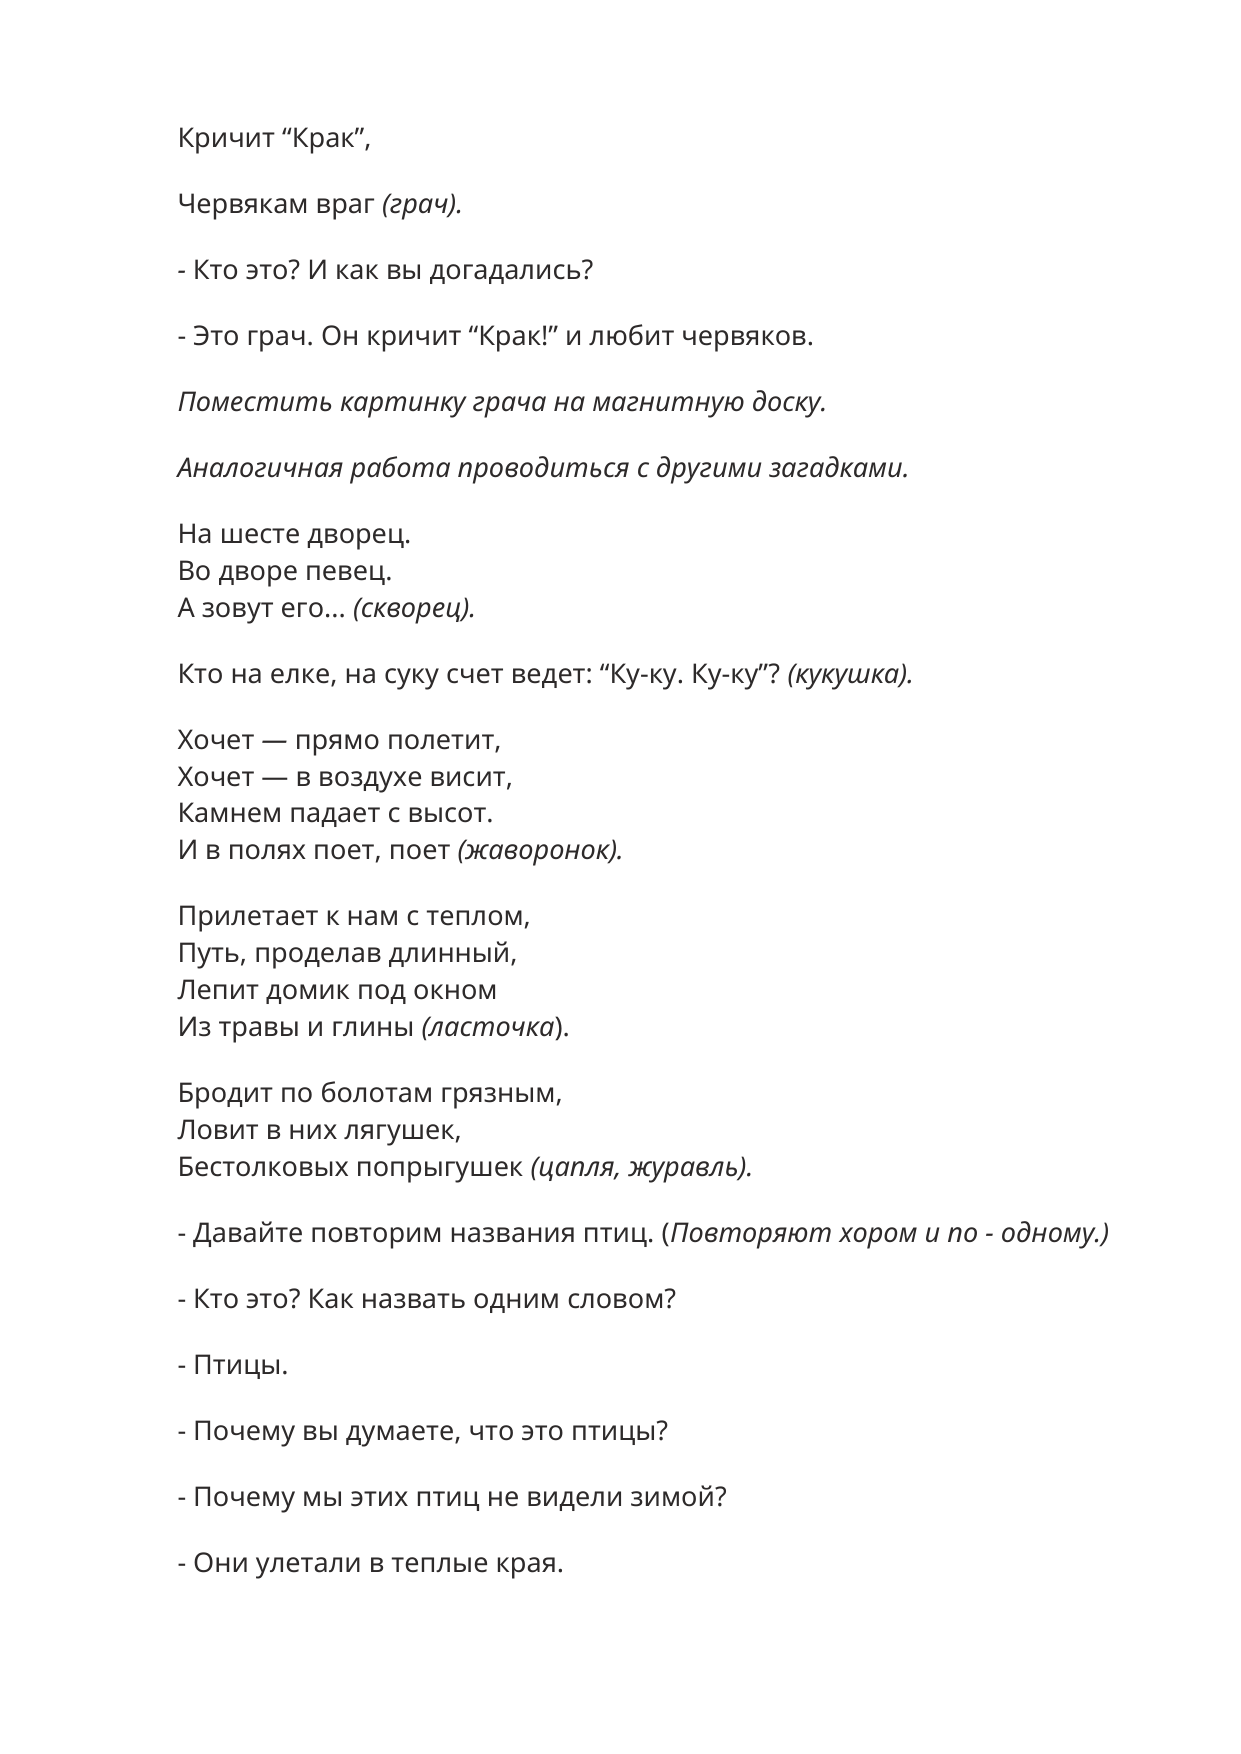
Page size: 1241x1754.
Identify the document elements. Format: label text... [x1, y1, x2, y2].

text Кричит “Крак”, [177, 118, 1196, 155]
text - Кто это? И как вы догадались? [177, 250, 1196, 287]
text Червякам враг (грач). [177, 184, 1196, 221]
text Аналогичная работа проводиться с другими загадками. [177, 448, 1196, 485]
text - Давайте повторим названия птиц. (Повторяют хором и по - одному.) [177, 1213, 1196, 1250]
text - Почему мы этих птиц не видели зимой? [177, 1477, 1196, 1514]
text - Почему вы думаете, что это птицы? [177, 1411, 1196, 1448]
text Кто на елке, на суку счет ведет: “Ку-ку. Ку-ку”? (кукушка). [177, 654, 1196, 691]
text - Они улетали в теплые края. [177, 1543, 1196, 1580]
text Прилетает к нам с теплом, Путь, проделав длинный, Лепит домик под окном Из травы и глины (ласточка). [177, 897, 1196, 1044]
text - Кто это? Как назвать одним словом? [177, 1279, 1196, 1316]
text Бродит по болотам грязным, Ловит в них лягушек, Бестолковых попрыгушек (цапля, журавль). [177, 1073, 1196, 1184]
text Хочет — прямо полетит, Хочет — в воздухе висит, Камнем падает с высот. И в полях поет, поет (жаворонок). [177, 720, 1196, 868]
text На шесте дворец. Во дворе певец. А зовут его... (скворец). [177, 514, 1196, 625]
text - Птицы. [177, 1345, 1196, 1382]
text - Это грач. Он кричит “Крак!” и любит червяков. [177, 316, 1196, 353]
text Поместить картинку грача на магнитную доску. [177, 382, 1196, 419]
